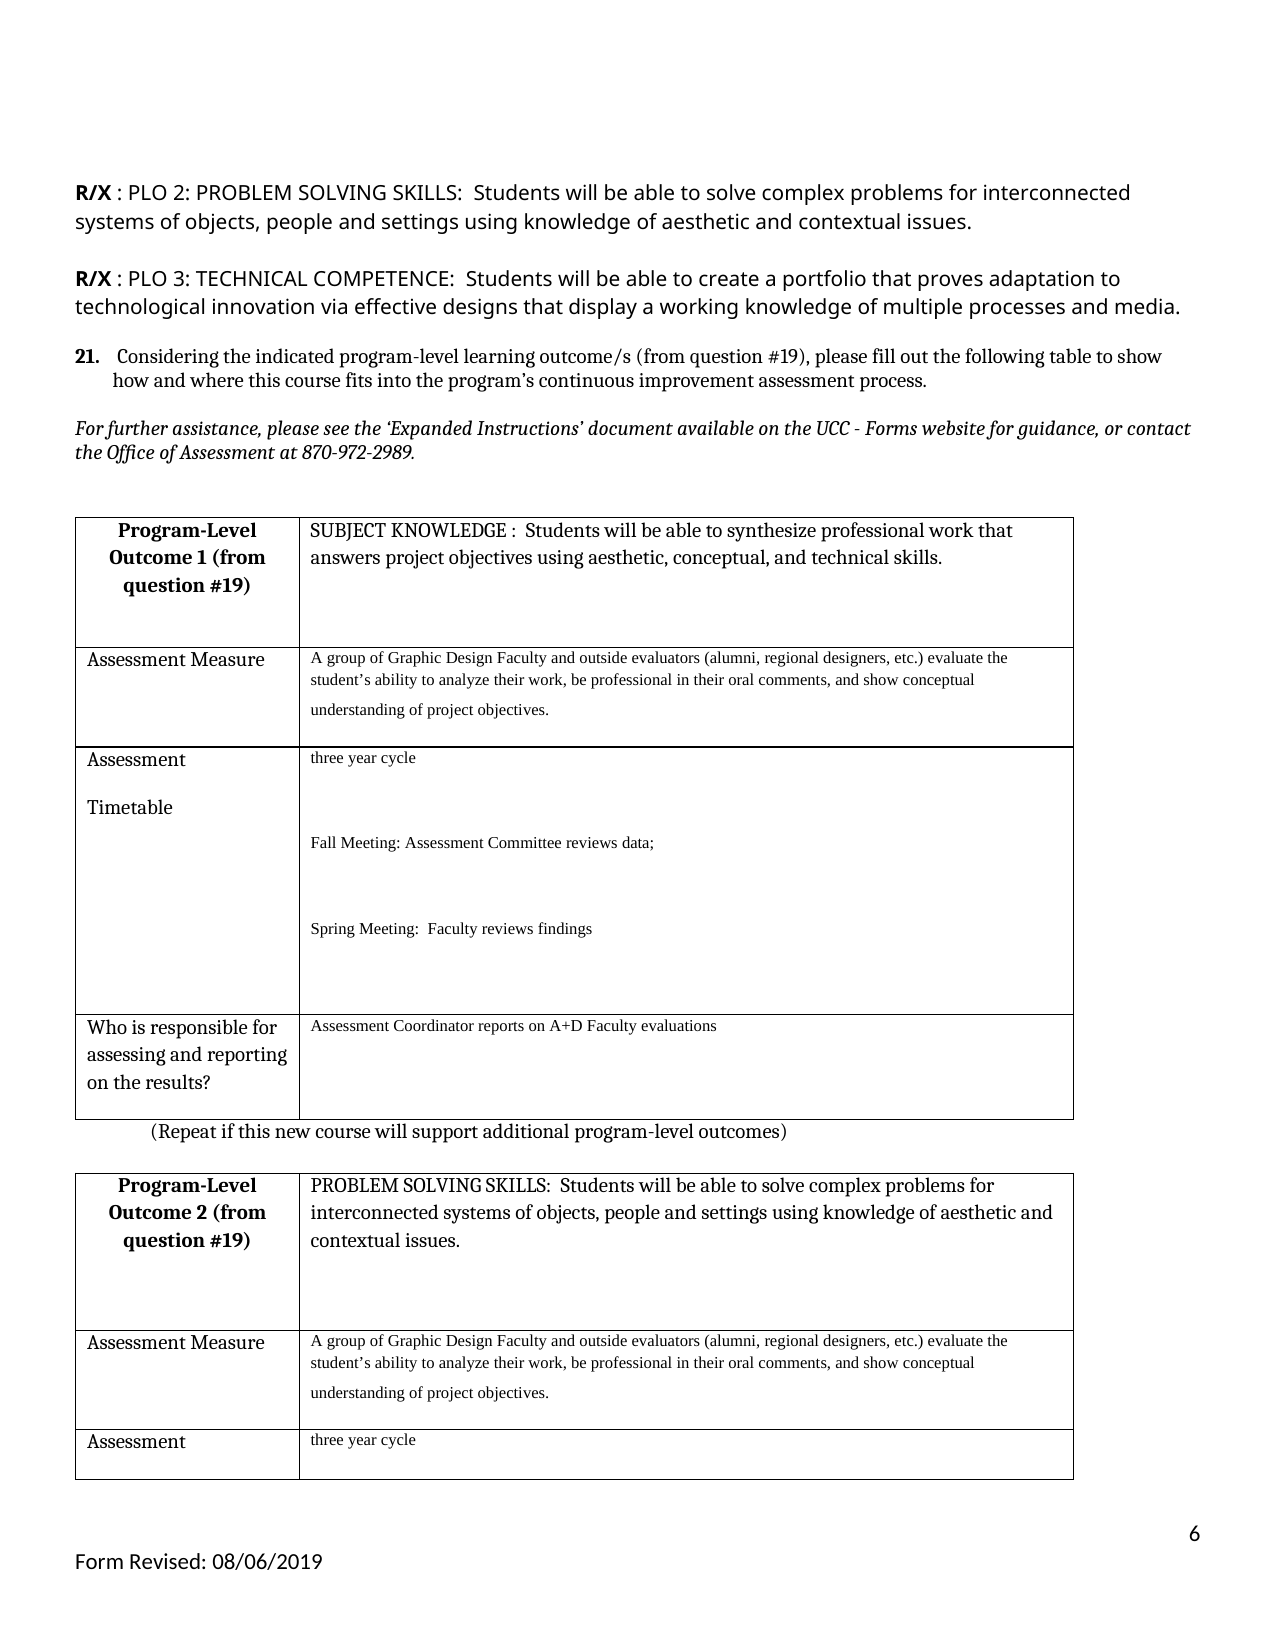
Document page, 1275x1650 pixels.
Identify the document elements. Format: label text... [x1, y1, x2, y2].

list Considering the indicated program-level learning outcome/s (from question #19), please fill out the following table to show how and where this course fits into the program’s continuous improvement assessment process. [75, 344, 1200, 392]
table_cell three year cycle Fall Meeting: Assessment Committee reviews data; Spring Meeting: Faculty reviews findings [300, 748, 1073, 1014]
table_cell Assessment Timetable [76, 748, 299, 1014]
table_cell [76, 1430, 299, 1479]
text (Repeat if this new course will support additional program-level outcomes) [75, 1120, 1200, 1144]
table_header Program-Level Outcome 2 (from question #19) [76, 1174, 299, 1329]
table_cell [300, 1430, 1073, 1479]
table_cell A group of Graphic Design Faculty and outside evaluators (alumni, regional designers, etc.) evaluate the student’s ability to analyze their work, be professional in their oral comments, and show conceptual understanding of project objectives. [300, 648, 1073, 746]
table_cell Assessment Coordinator reports on A+D Faculty evaluations [300, 1015, 1073, 1119]
table_header SUBJECT KNOWLEDGE : Students will be able to synthesize professional work that answers project objectives using aesthetic, conceptual, and technical skills. [300, 518, 1073, 647]
table_cell Who is responsible for assessing and reporting on the results? [76, 1015, 299, 1119]
table_cell Assessment Measure [76, 1331, 299, 1429]
table_header Program-Level Outcome 1 (from question #19) [76, 518, 299, 647]
text R/X : PLO 3: TECHNICAL COMPETENCE: Students will be able to create a portfolio that proves adaptation to technological innovation via effective designs that display a working knowledge of multiple processes and media. [75, 264, 1200, 321]
table_cell Assessment Measure [76, 648, 299, 746]
text R/X : PLO 2: PROBLEM SOLVING SKILLS: Students will be able to solve complex problems for interconnected systems of objects, people and settings using knowledge of aesthetic and contextual issues. [75, 178, 1200, 235]
table_cell A group of Graphic Design Faculty and outside evaluators (alumni, regional designers, etc.) evaluate the student’s ability to analyze their work, be professional in their oral comments, and show conceptual understanding of project objectives. [300, 1331, 1073, 1429]
text For further assistance, please see the ‘Expanded Instructions’ document available on the UCC - Forms website for guidance, or contact the Office of Assessment at 870-972-2989. [75, 416, 1200, 464]
table_header PROBLEM SOLVING SKILLS: Students will be able to solve complex problems for interconnected systems of objects, people and settings using knowledge of aesthetic and contextual issues. [300, 1174, 1073, 1329]
